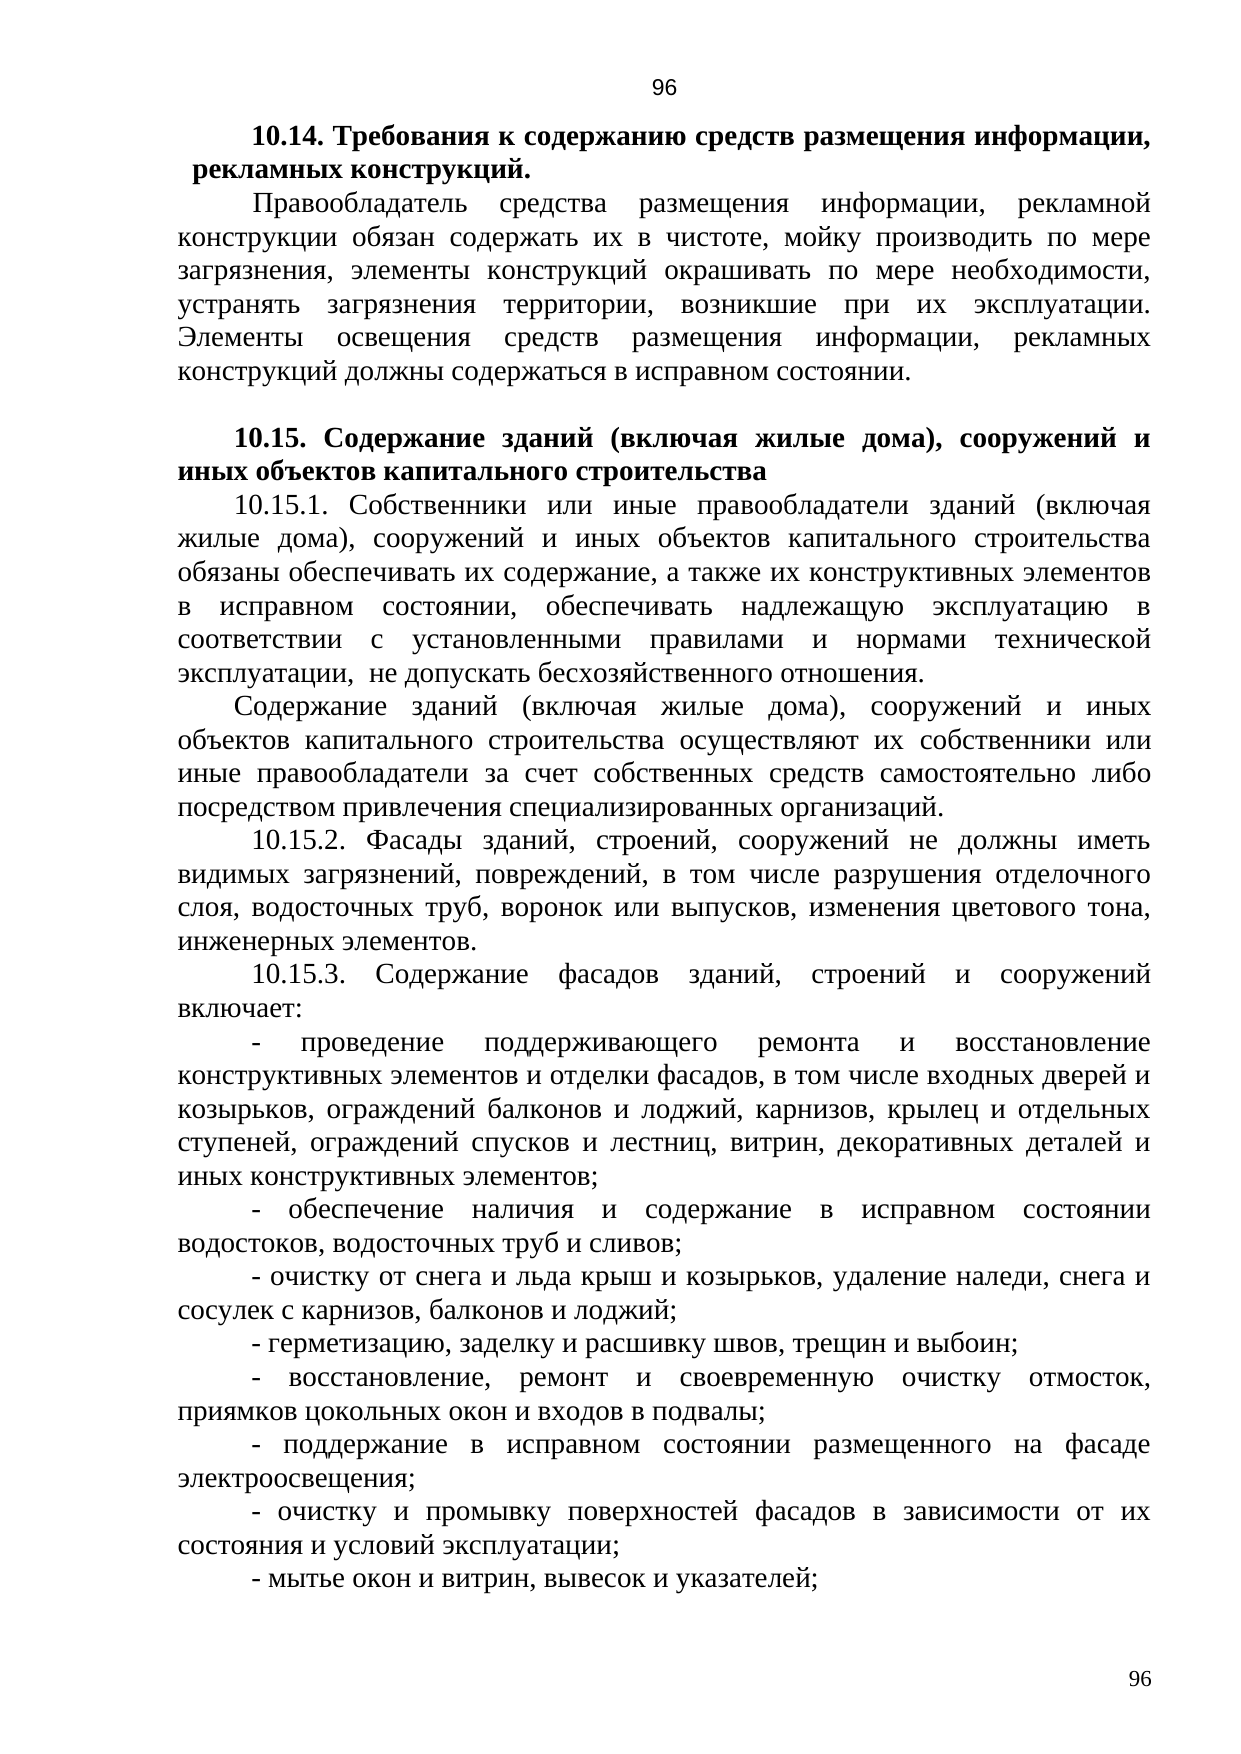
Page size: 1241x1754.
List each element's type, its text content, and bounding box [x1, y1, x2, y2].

text 10.15. Содержание зданий (включая жилые дома), сооружений и иных объектов капитального строительства [177, 420, 1152, 487]
text - поддержание в исправном состоянии размещенного на фасаде электроосвещения; [177, 1426, 1152, 1493]
text - очистку и промывку поверхностей фасадов в зависимости от их состояния и условий эксплуатации; [177, 1493, 1152, 1560]
text - проведение поддерживающего ремонта и восстановление конструктивных элементов и отделки фасадов, в том числе входных дверей и козырьков, ограждений балконов и лоджий, карнизов, крылец и отдельных ступеней, ограждений спусков и лестниц, витрин, декоративных деталей и иных конструктивных элементов; [177, 1024, 1152, 1191]
text Правообладатель средства размещения информации, рекламной конструкции обязан содержать их в чистоте, мойку производить по мере загрязнения, элементы конструкций окрашивать по мере необходимости, устранять загрязнения территории, возникшие при их эксплуатации. Элементы освещения средств размещения информации, рекламных конструкций должны содержаться в исправном состоянии. [177, 185, 1152, 386]
text 10.14. Требования к содержанию средств размещения информации, рекламных конструкций. [192, 118, 1152, 185]
text Содержание зданий (включая жилые дома), сооружений и иных объектов капитального строительства осуществляют их собственники или иные правообладатели за счет собственных средств самостоятельно либо посредством привлечения специализированных организаций. [177, 688, 1152, 822]
text - герметизацию, заделку и расшивку швов, трещин и выбоин; [177, 1326, 1152, 1359]
text 10.15.2. Фасады зданий, строений, сооружений не должны иметь видимых загрязнений, повреждений, в том числе разрушения отделочного слоя, водосточных труб, воронок или выпусков, изменения цветового тона, инженерных элементов. [177, 822, 1152, 957]
text 10.15.3. Содержание фасадов зданий, строений и сооружений включает: [177, 957, 1152, 1024]
text - обеспечение наличия и содержание в исправном состоянии водостоков, водосточных труб и сливов; [177, 1191, 1152, 1258]
text - мытье окон и витрин, вывесок и указателей; [177, 1560, 1152, 1594]
text - очистку от снега и льда крыш и козырьков, удаление наледи, снега и сосулек с карнизов, балконов и лоджий; [177, 1258, 1152, 1326]
text - восстановление, ремонт и своевременную очистку отмосток, приямков цокольных окон и входов в подвалы; [177, 1359, 1152, 1426]
text 10.15.1. Собственники или иные правообладатели зданий (включая жилые дома), сооружений и иных объектов капитального строительства обязаны обеспечивать их содержание, а также их конструктивных элементов в исправном состоянии, обеспечивать надлежащую эксплуатацию в соответствии с установленными правилами и нормами технической эксплуатации, не допускать бесхозяйственного отношения. [177, 487, 1152, 688]
